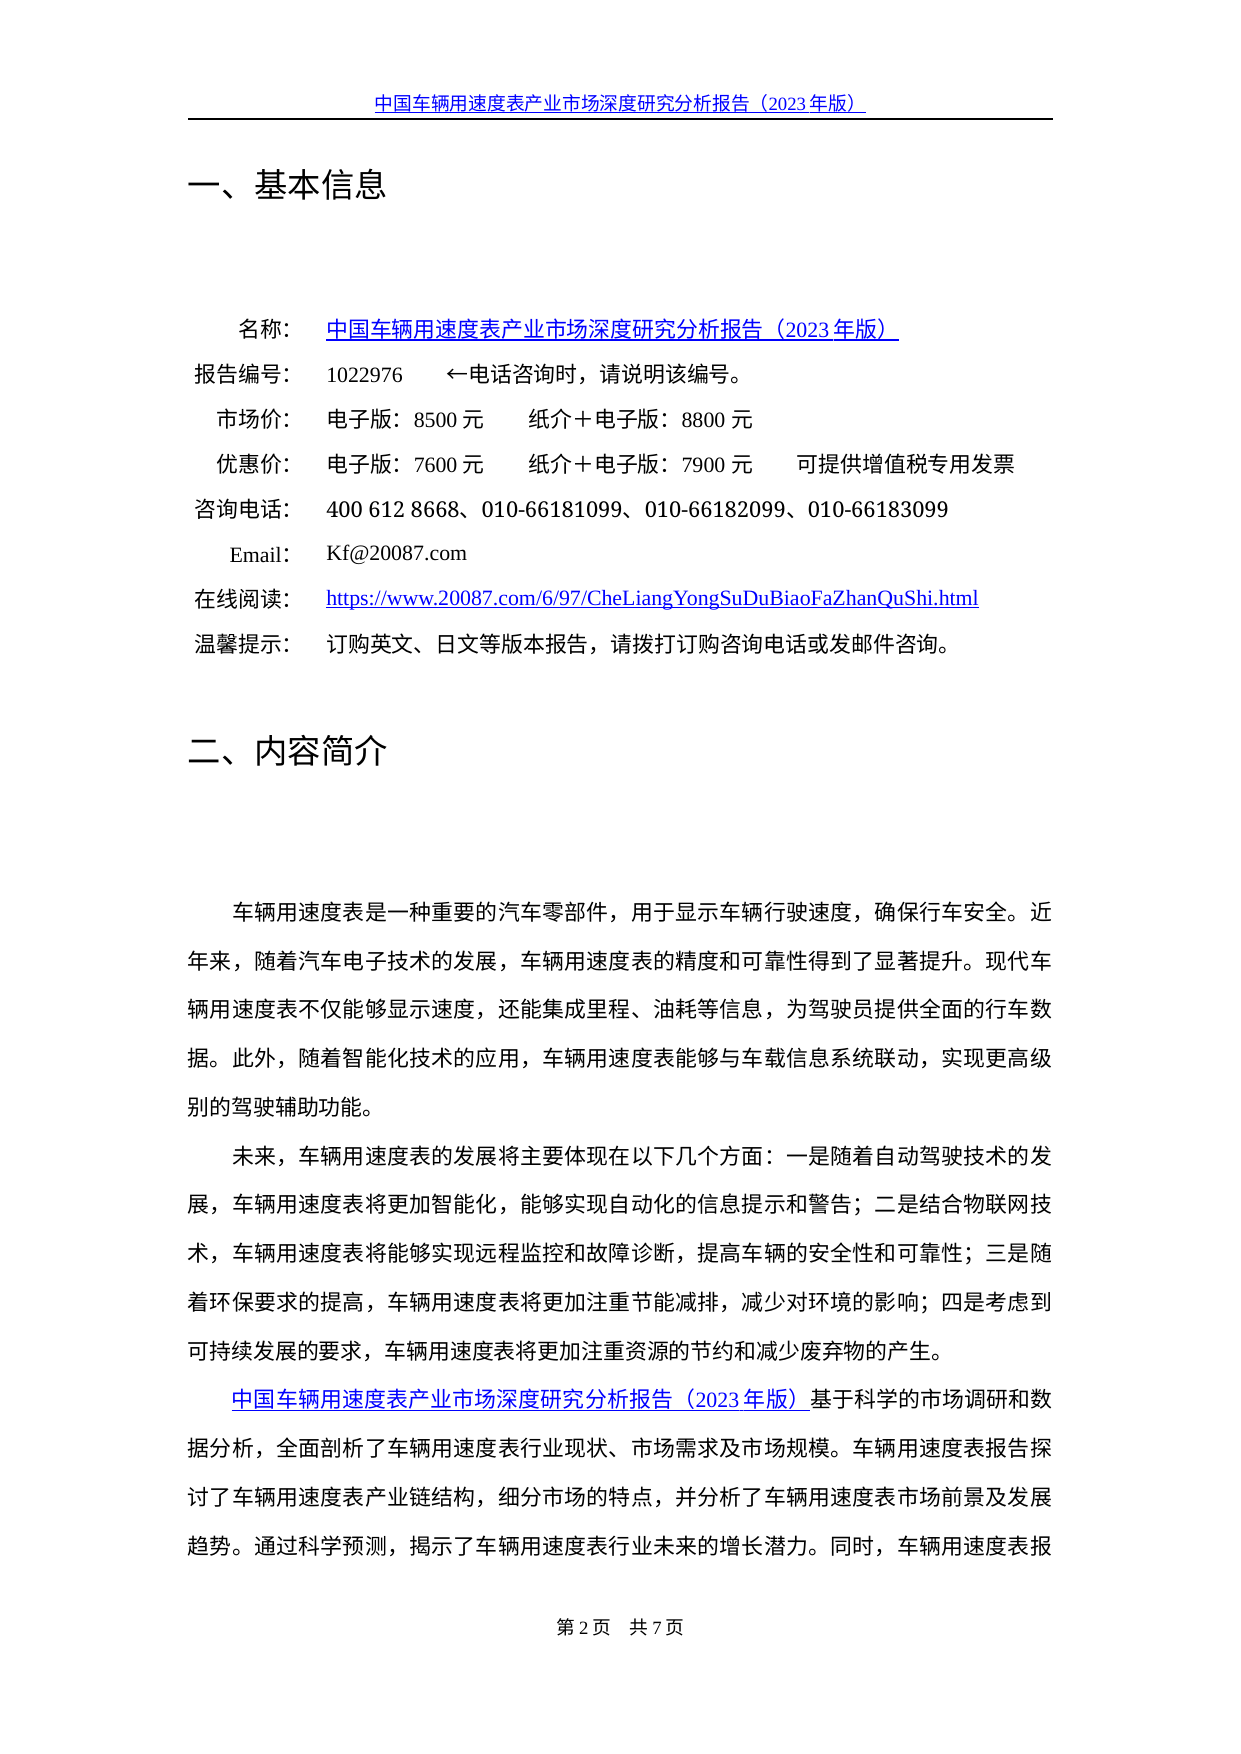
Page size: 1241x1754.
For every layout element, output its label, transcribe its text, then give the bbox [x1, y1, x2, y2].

table_cell [315, 582, 1073, 627]
table_cell 市场价： [167, 402, 315, 447]
table_cell 温馨提示： [167, 627, 315, 672]
table_header 名称： [167, 312, 315, 357]
table_cell 电子版：7600 元 纸介＋电子版：7900 元 可提供增值税专用发票 [315, 447, 1073, 492]
table_cell 在线阅读： [167, 582, 315, 627]
table_cell 1022976 ←电话咨询时，请说明该编号。 [315, 357, 1073, 402]
table_cell 订购英文、日文等版本报告，请拨打订购咨询电话或发邮件咨询。 [315, 627, 1073, 672]
title 二、内容简介 [187, 717, 1053, 782]
table_cell Kf@20087.com [315, 537, 1073, 582]
table_cell Email： [167, 537, 315, 582]
table_cell 咨询电话： [167, 492, 315, 537]
table_cell 电子版：8500 元 纸介＋电子版：8800 元 [315, 402, 1073, 447]
table_header 中国车辆用速度表产业市场深度研究分析报告（2023年版） [315, 312, 1073, 357]
title 一、基本信息 [187, 150, 1053, 215]
table_cell 优惠价： [167, 447, 315, 492]
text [187, 894, 1053, 1561]
table_cell 报告编号： [167, 357, 315, 402]
table_cell 400 612 8668、010-66181099、010-66182099、010-66183099 [315, 492, 1073, 537]
